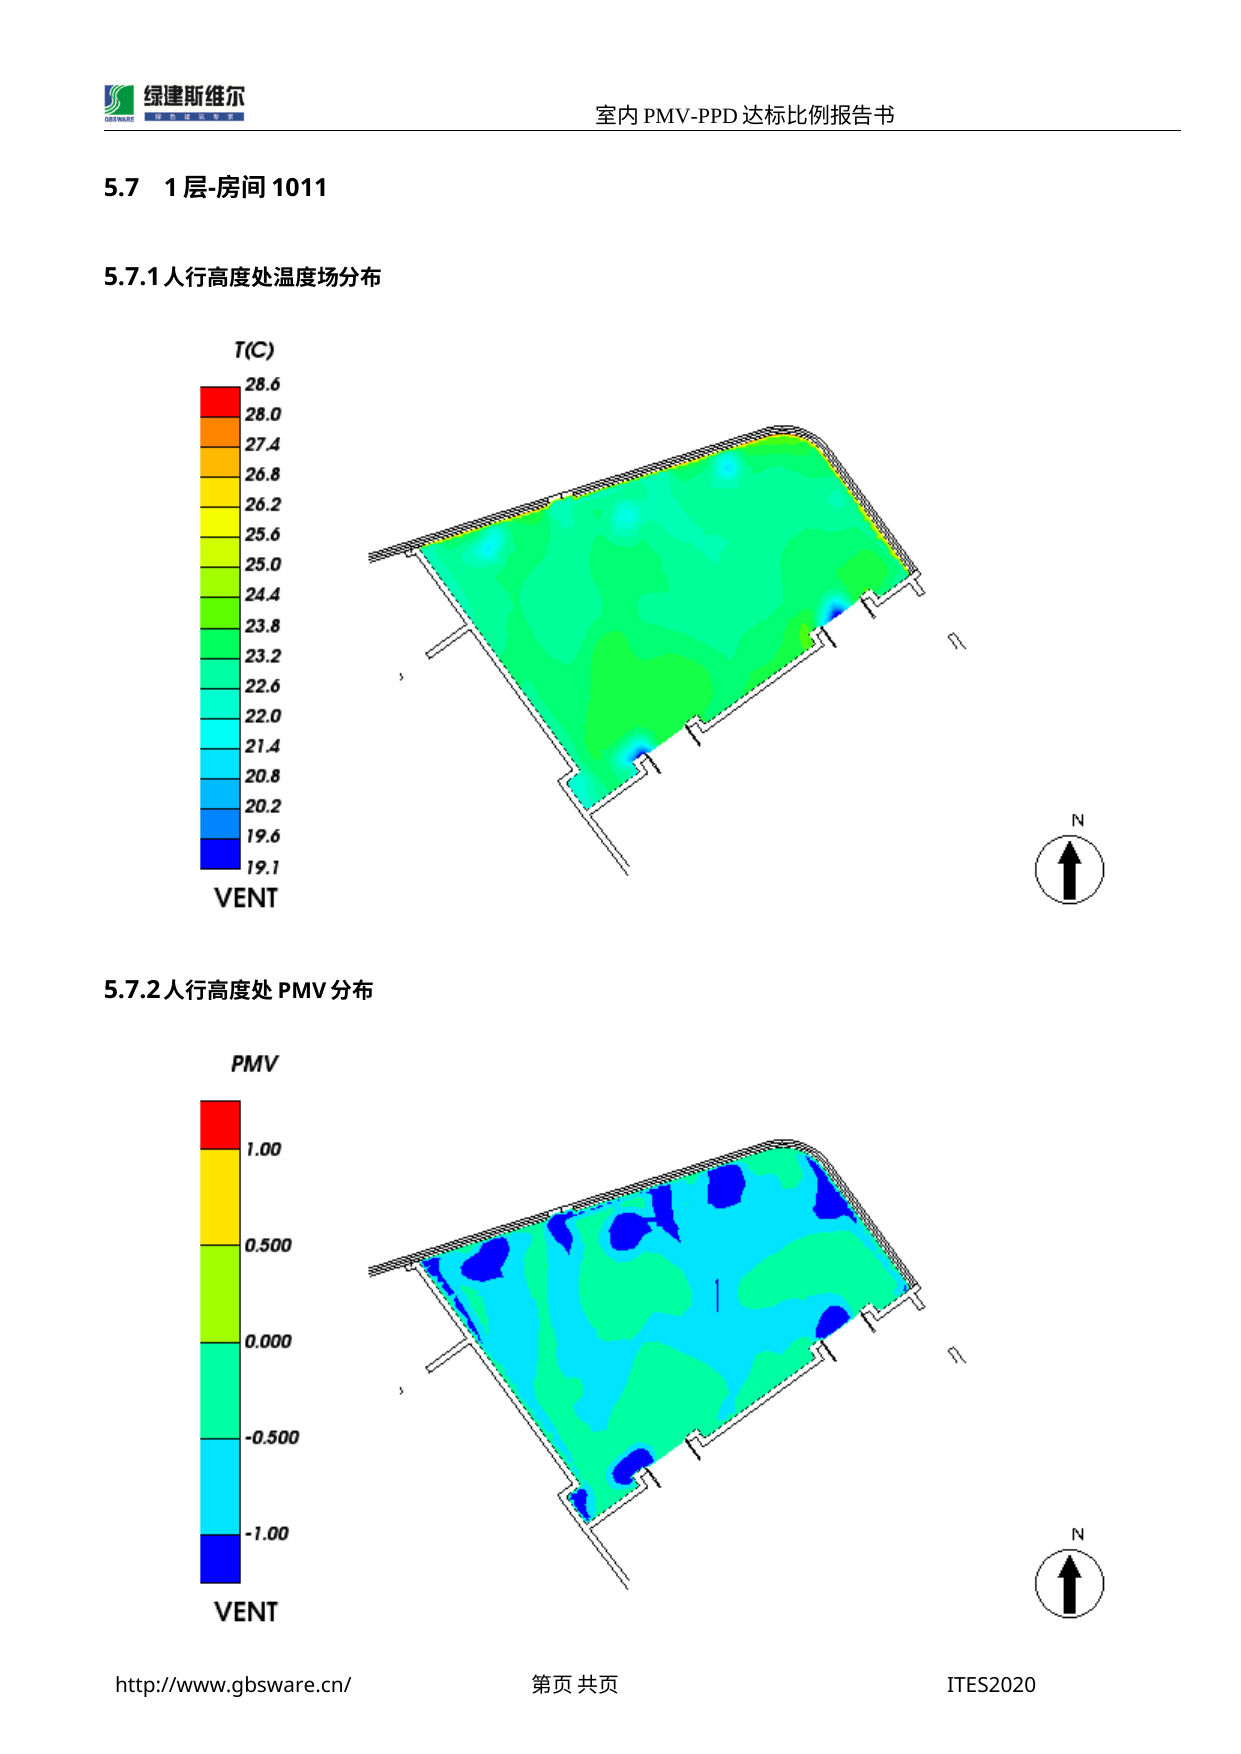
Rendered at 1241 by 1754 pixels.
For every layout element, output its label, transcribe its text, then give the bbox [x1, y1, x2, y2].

picture [199, 1027, 1129, 1644]
subtitle 人行高度处PMV分布 [103, 956, 1181, 1021]
subtitle 人行高度处温度场分布 [103, 243, 1181, 308]
picture [103, 82, 246, 124]
picture [199, 313, 1129, 930]
subtitle 1层-房间1011 [103, 153, 1181, 218]
